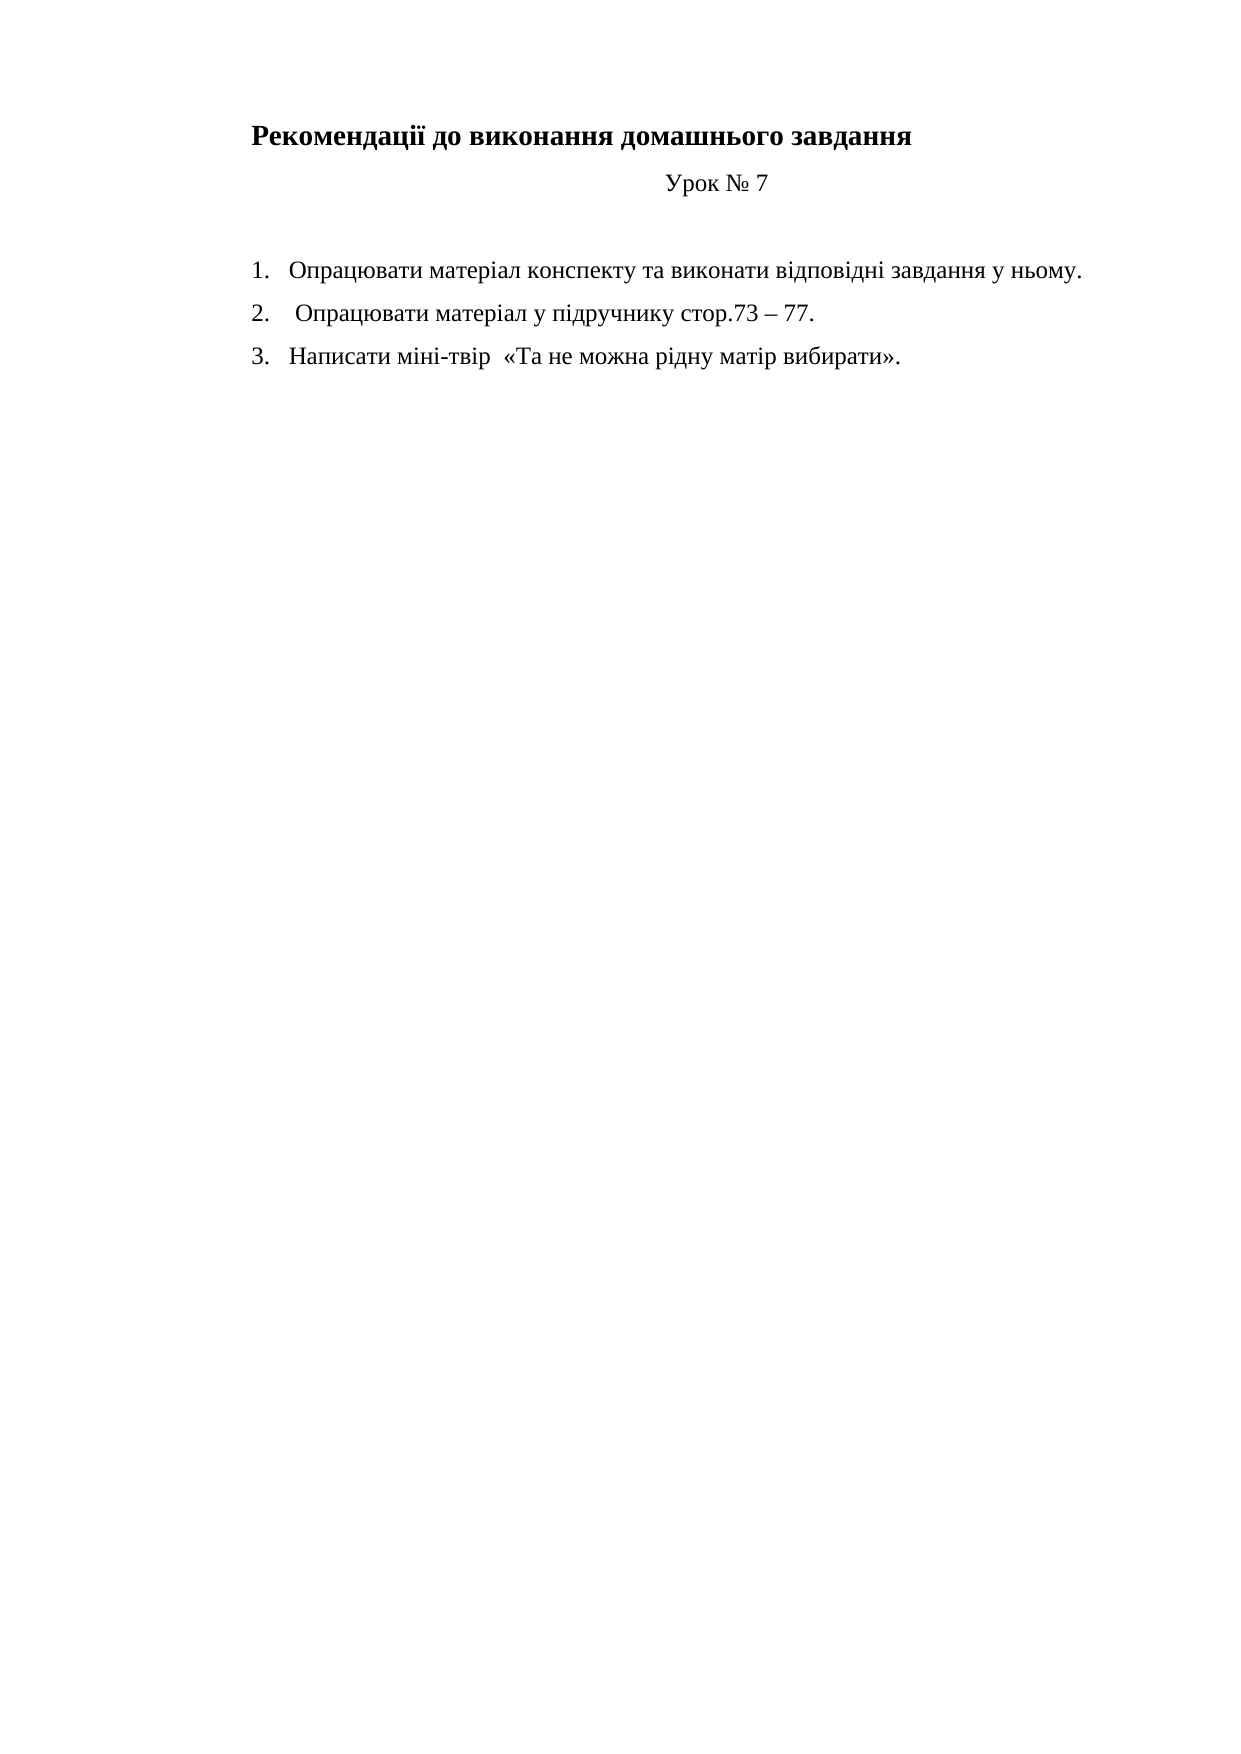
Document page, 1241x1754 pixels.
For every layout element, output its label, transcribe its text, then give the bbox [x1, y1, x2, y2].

text Рекомендації до виконання домашнього завдання [177, 118, 1181, 152]
list Опрацювати матеріал конспекту та виконати відповідні завдання у ньому. [251, 255, 1181, 283]
list Написати міні-твір «Та не можна рідну матір вибирати». [251, 341, 1181, 370]
list Опрацювати матеріал у підручнику стор.73 – 77. [251, 298, 1181, 327]
text Урок № 7 [177, 168, 1181, 197]
